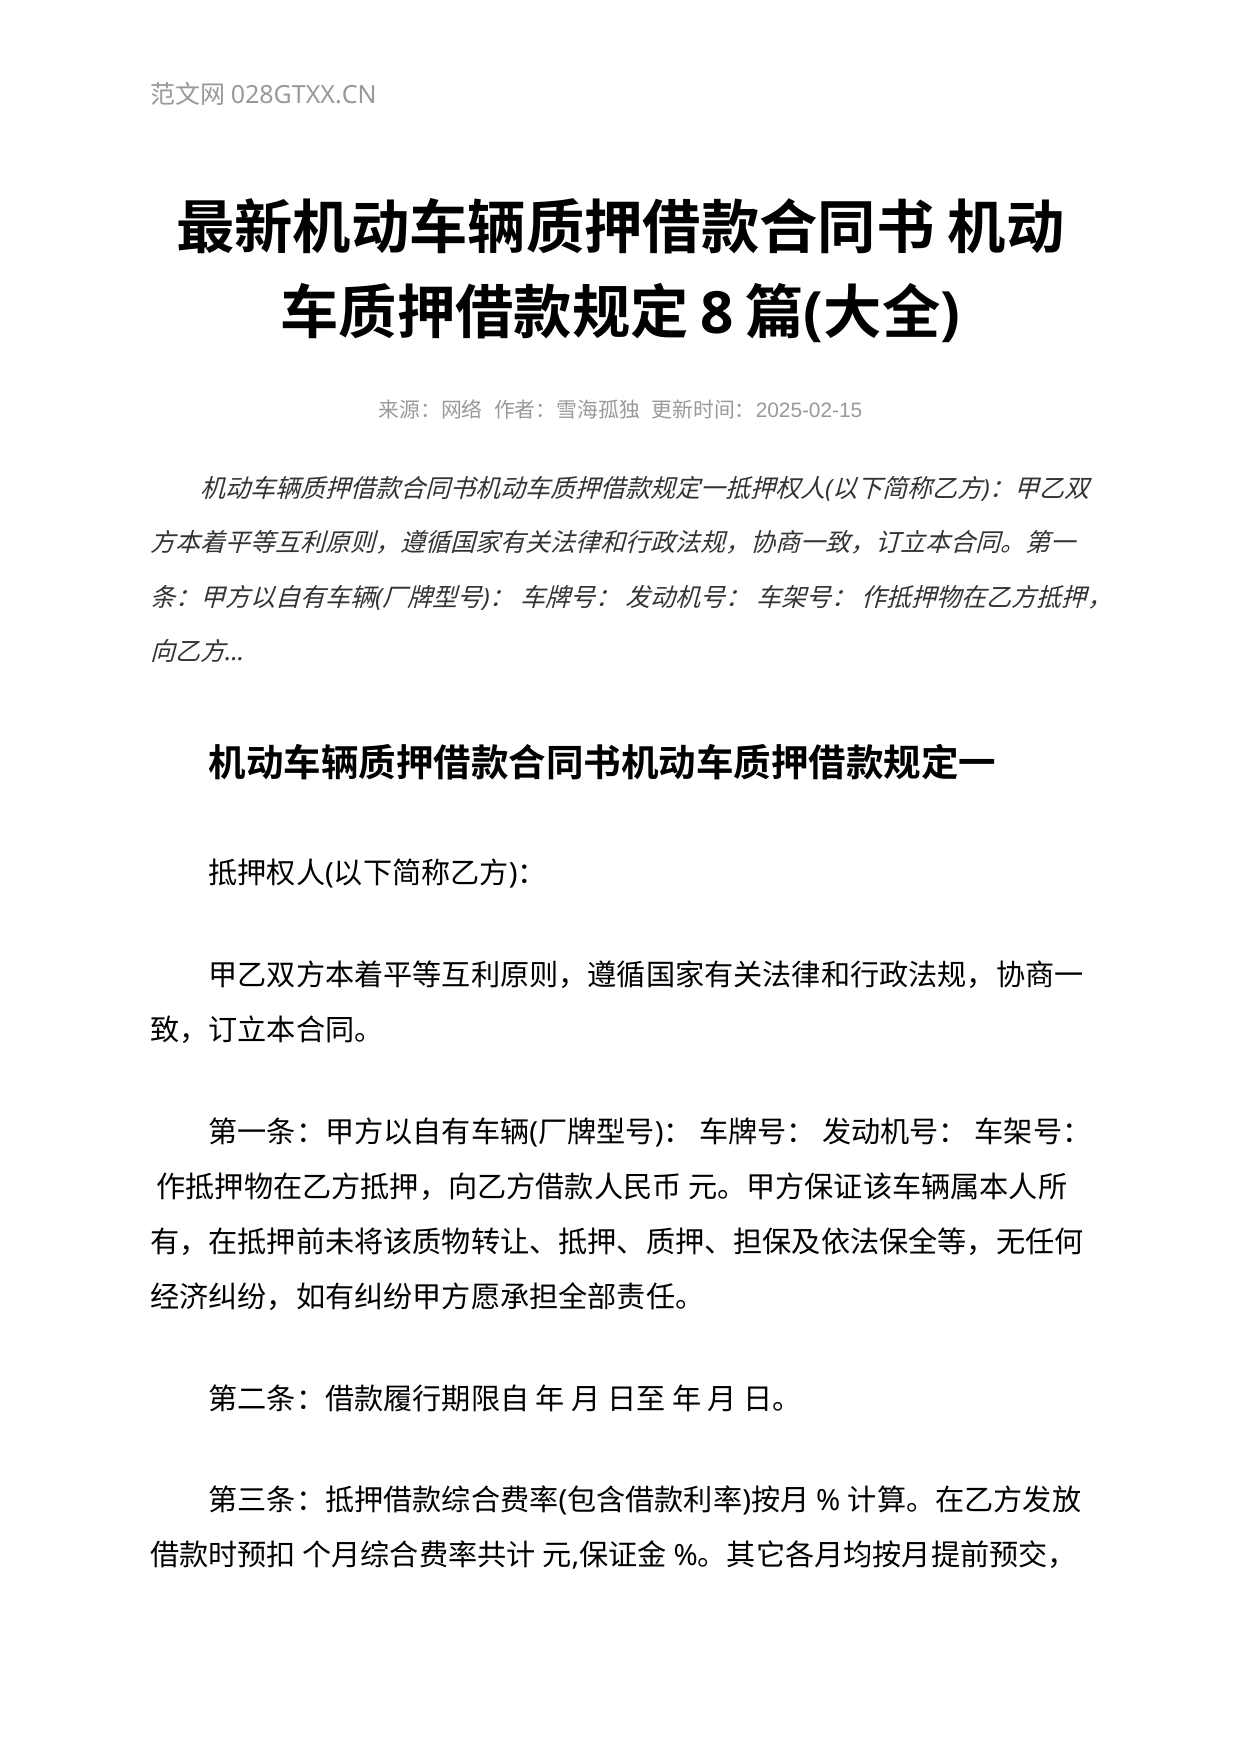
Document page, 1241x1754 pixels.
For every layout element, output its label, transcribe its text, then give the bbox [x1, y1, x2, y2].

text 机动车辆质押借款合同书机动车质押借款规定一抵押权人(以下简称乙方)：甲乙双方本着平等互利原则，遵循国家有关法律和行政法规，协商一致，订立本合同。第一条：甲方以自有车辆(厂牌型号)： 车牌号： 发动机号： 车架号： 作抵押物在乙方抵押，向乙方... [150, 468, 1090, 668]
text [150, 1477, 1090, 1574]
text 第一条：甲方以自有车辆(厂牌型号)： 车牌号： 发动机号： 车架号： 作抵押物在乙方抵押，向乙方借款人民币 元。甲方保证该车辆属本人所有，在抵押前未将该质物转让、抵押、质押、担保及依法保全等，无任何经济纠纷，如有纠纷甲方愿承担全部责任。 [150, 1109, 1090, 1316]
text 抵押权人(以下简称乙方)： [150, 850, 1090, 892]
text 机动车辆质押借款合同书机动车质押借款规定一 [150, 733, 1090, 787]
text 来源：网络 作者：雪海孤独 更新时间：2025-02-15 [150, 397, 1090, 421]
subtitle 最新机动车辆质押借款合同书 机动车质押借款规定8篇(大全) [150, 181, 1090, 351]
text 甲乙双方本着平等互利原则，遵循国家有关法律和行政法规，协商一致，订立本合同。 [150, 952, 1090, 1049]
text 第二条：借款履行期限自 年 月 日至 年 月 日。 [150, 1375, 1090, 1417]
